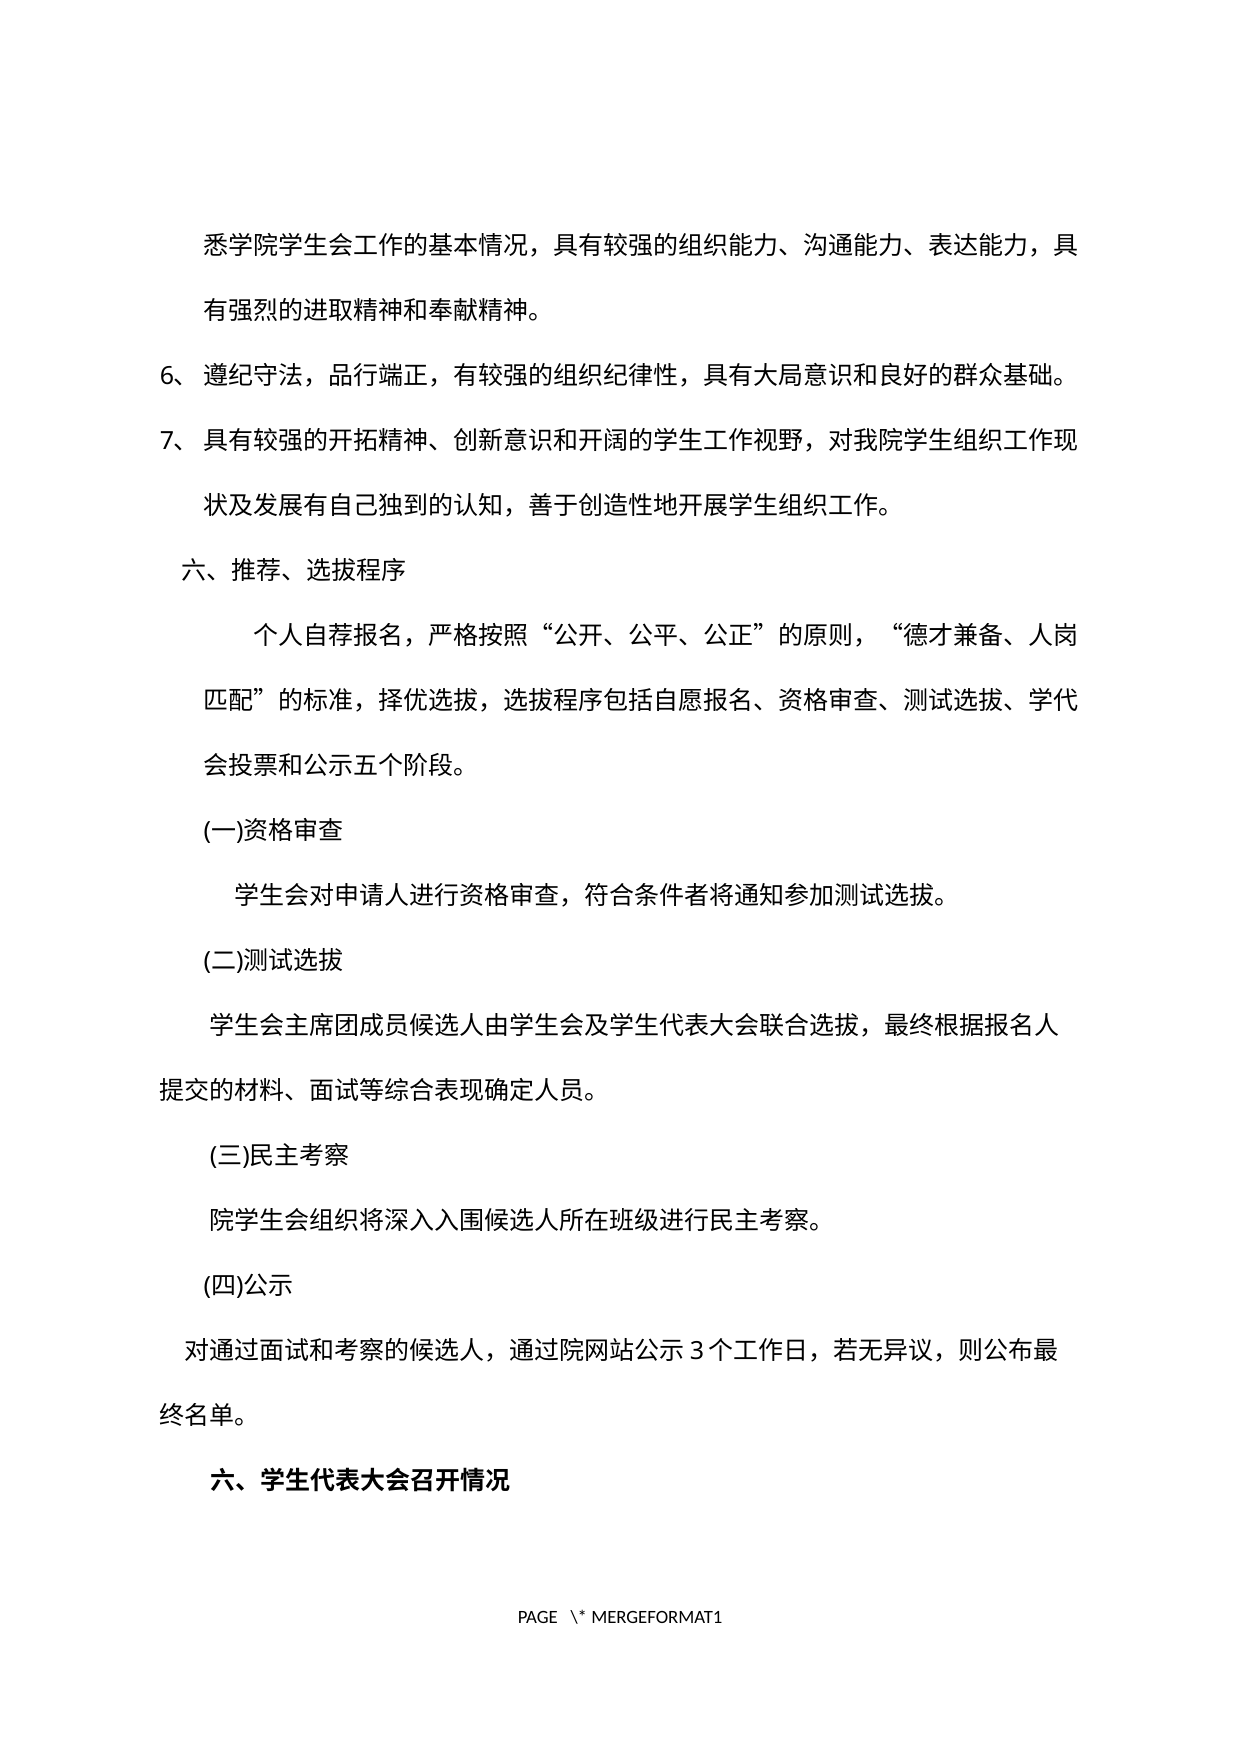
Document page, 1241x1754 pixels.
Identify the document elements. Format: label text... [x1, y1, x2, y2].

text 六、学生代表大会召开情况 [159, 1446, 1081, 1511]
list 遵纪守法，品行端正，有较强的组织纪律性，具有大局意识和良好的群众基础。 [159, 341, 1081, 406]
text (一)资格审查 [159, 796, 1081, 861]
text 个人自荐报名，严格按照“公开、公平、公正”的原则，“德才兼备、人岗匹配”的标准，择优选拔，选拔程序包括自愿报名、资格审查、测试选拔、学代会投票和公示五个阶段。 [203, 601, 1081, 796]
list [159, 211, 1081, 341]
text (二)测试选拔 [159, 926, 1081, 991]
text (三)民主考察 [209, 1121, 1081, 1186]
text 对通过面试和考察的候选人，通过院网站公示3个工作日，若无异议，则公布最终名单。 [159, 1316, 1081, 1446]
list 具有较强的开拓精神、创新意识和开阔的学生工作视野，对我院学生组织工作现状及发展有自己独到的认知，善于创造性地开展学生组织工作。 [159, 406, 1081, 536]
text (四)公示 [159, 1251, 1081, 1316]
text 六、推荐、选拔程序 [181, 536, 1081, 601]
text 学生会对申请人进行资格审查，符合条件者将通知参加测试选拔。 [159, 861, 1081, 926]
text 学生会主席团成员候选人由学生会及学生代表大会联合选拔，最终根据报名人提交的材料、面试等综合表现确定人员。 [159, 991, 1081, 1121]
text 院学生会组织将深入入围候选人所在班级进行民主考察。 [159, 1186, 1081, 1251]
